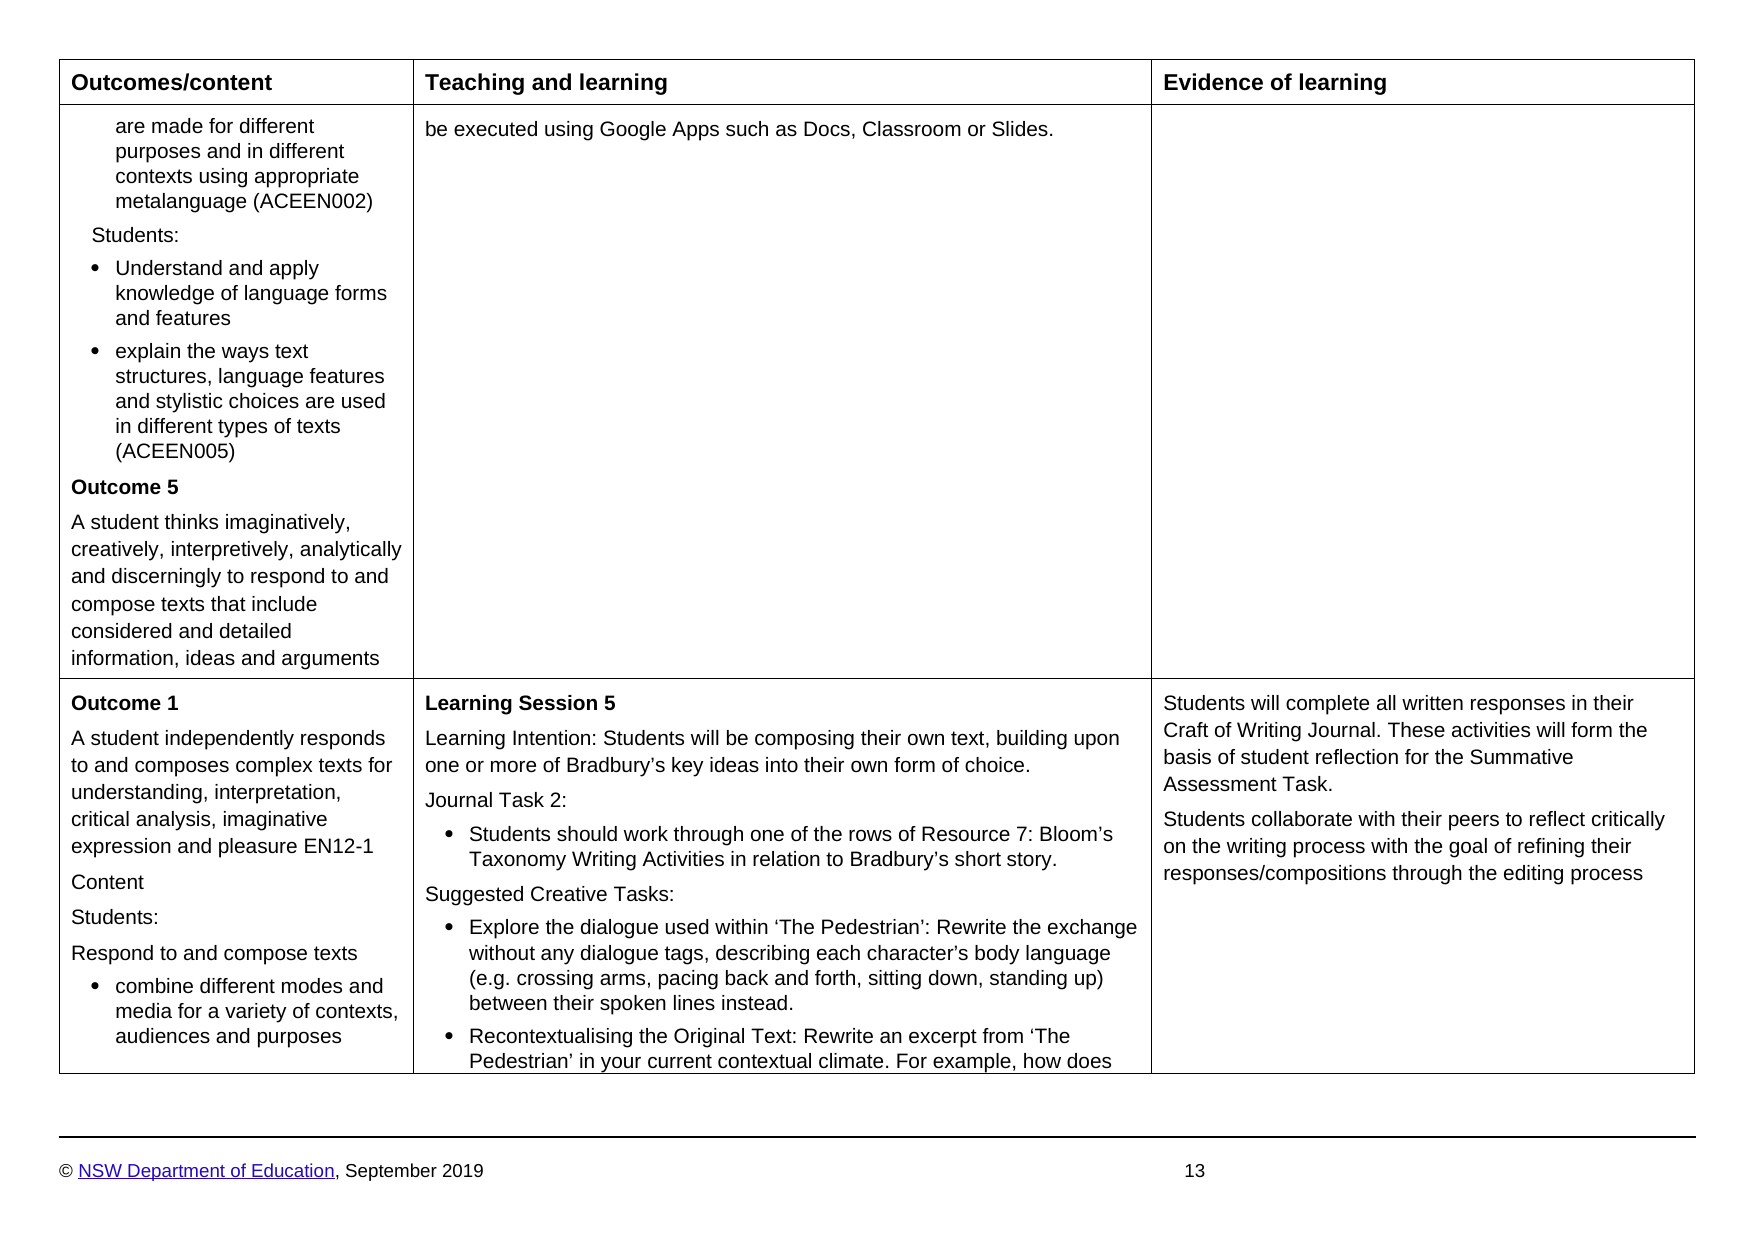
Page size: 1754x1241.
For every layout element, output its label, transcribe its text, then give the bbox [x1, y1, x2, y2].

table_header Outcomes/content [60, 60, 413, 104]
table_header Evidence of learning [1152, 60, 1694, 104]
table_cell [60, 105, 413, 678]
table_header Teaching and learning [414, 60, 1151, 104]
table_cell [414, 679, 1151, 1073]
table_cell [414, 105, 1151, 678]
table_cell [60, 679, 413, 1073]
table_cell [1152, 679, 1694, 1073]
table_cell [1152, 105, 1694, 678]
